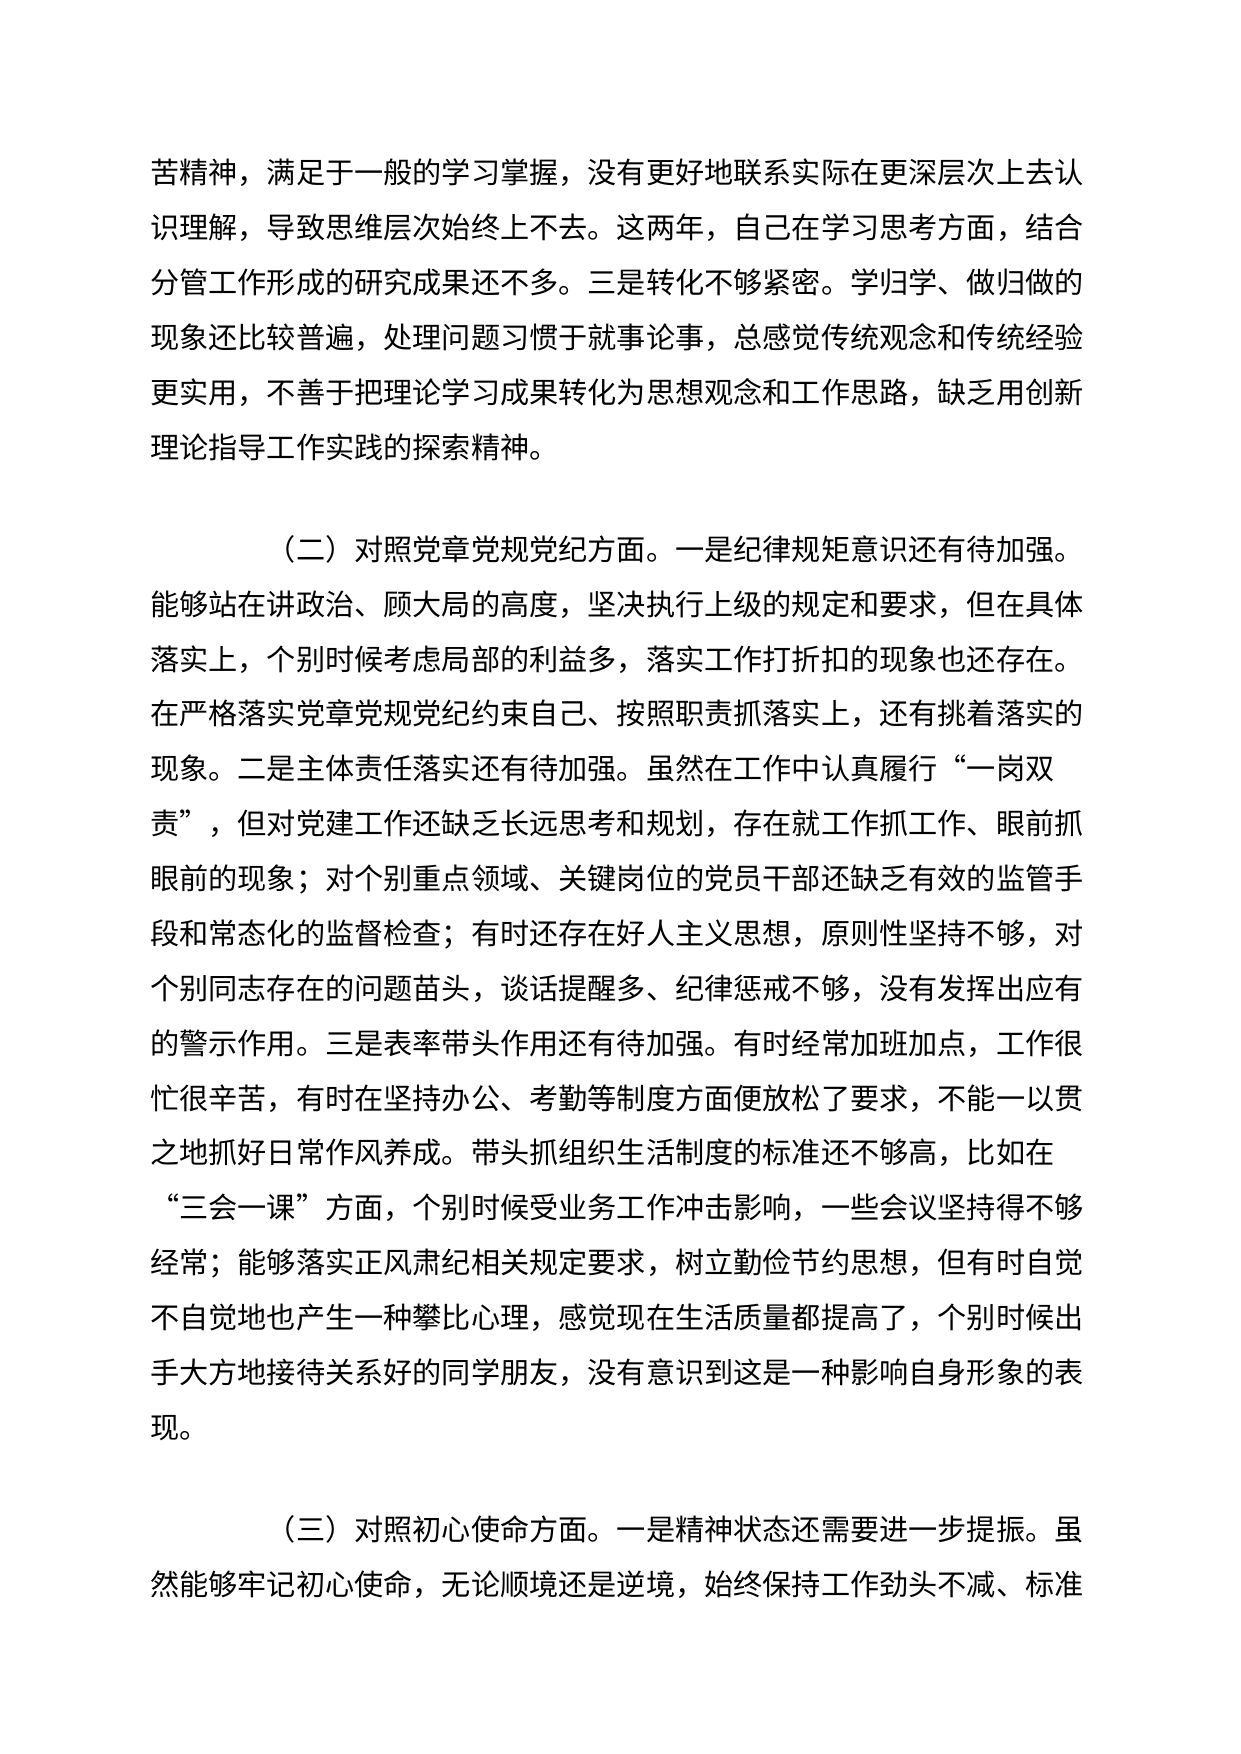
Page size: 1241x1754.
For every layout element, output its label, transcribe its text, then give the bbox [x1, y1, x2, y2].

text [150, 150, 1090, 467]
text （二）对照党章党规党纪方面。一是纪律规矩意识还有待加强。能够站在讲政治、顾大局的高度，坚决执行上级的规定和要求，但在具体落实上，个别时候考虑局部的利益多，落实工作打折扣的现象也还存在。在严格落实党章党规党纪约束自己、按照职责抓落实上，还有挑着落实的现象。二是主体责任落实还有待加强。虽然在工作中认真履行“一岗双责”，但对党建工作还缺乏长远思考和规划，存在就工作抓工作、眼前抓眼前的现象；对个别重点领域、关键岗位的党员干部还缺乏有效的监管手段和常态化的监督检查；有时还存在好人主义思想，原则性坚持不够，对个别同志存在的问题苗头，谈话提醒多、纪律惩戒不够，没有发挥出应有的警示作用。三是表率带头作用还有待加强。有时经常加班加点，工作很忙很辛苦，有时在坚持办公、考勤等制度方面便放松了要求，不能一以贯之地抓好日常作风养成。带头抓组织生活制度的标准还不够高，比如在“三会一课”方面，个别时候受业务工作冲击影响，一些会议坚持得不够经常；能够落实正风肃纪相关规定要求，树立勤俭节约思想，但有时自觉不自觉地也产生一种攀比心理，感觉现在生活质量都提高了，个别时候出手大方地接待关系好的同学朋友，没有意识到这是一种影响自身形象的表现。 [150, 526, 1090, 1447]
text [150, 1506, 1090, 1603]
